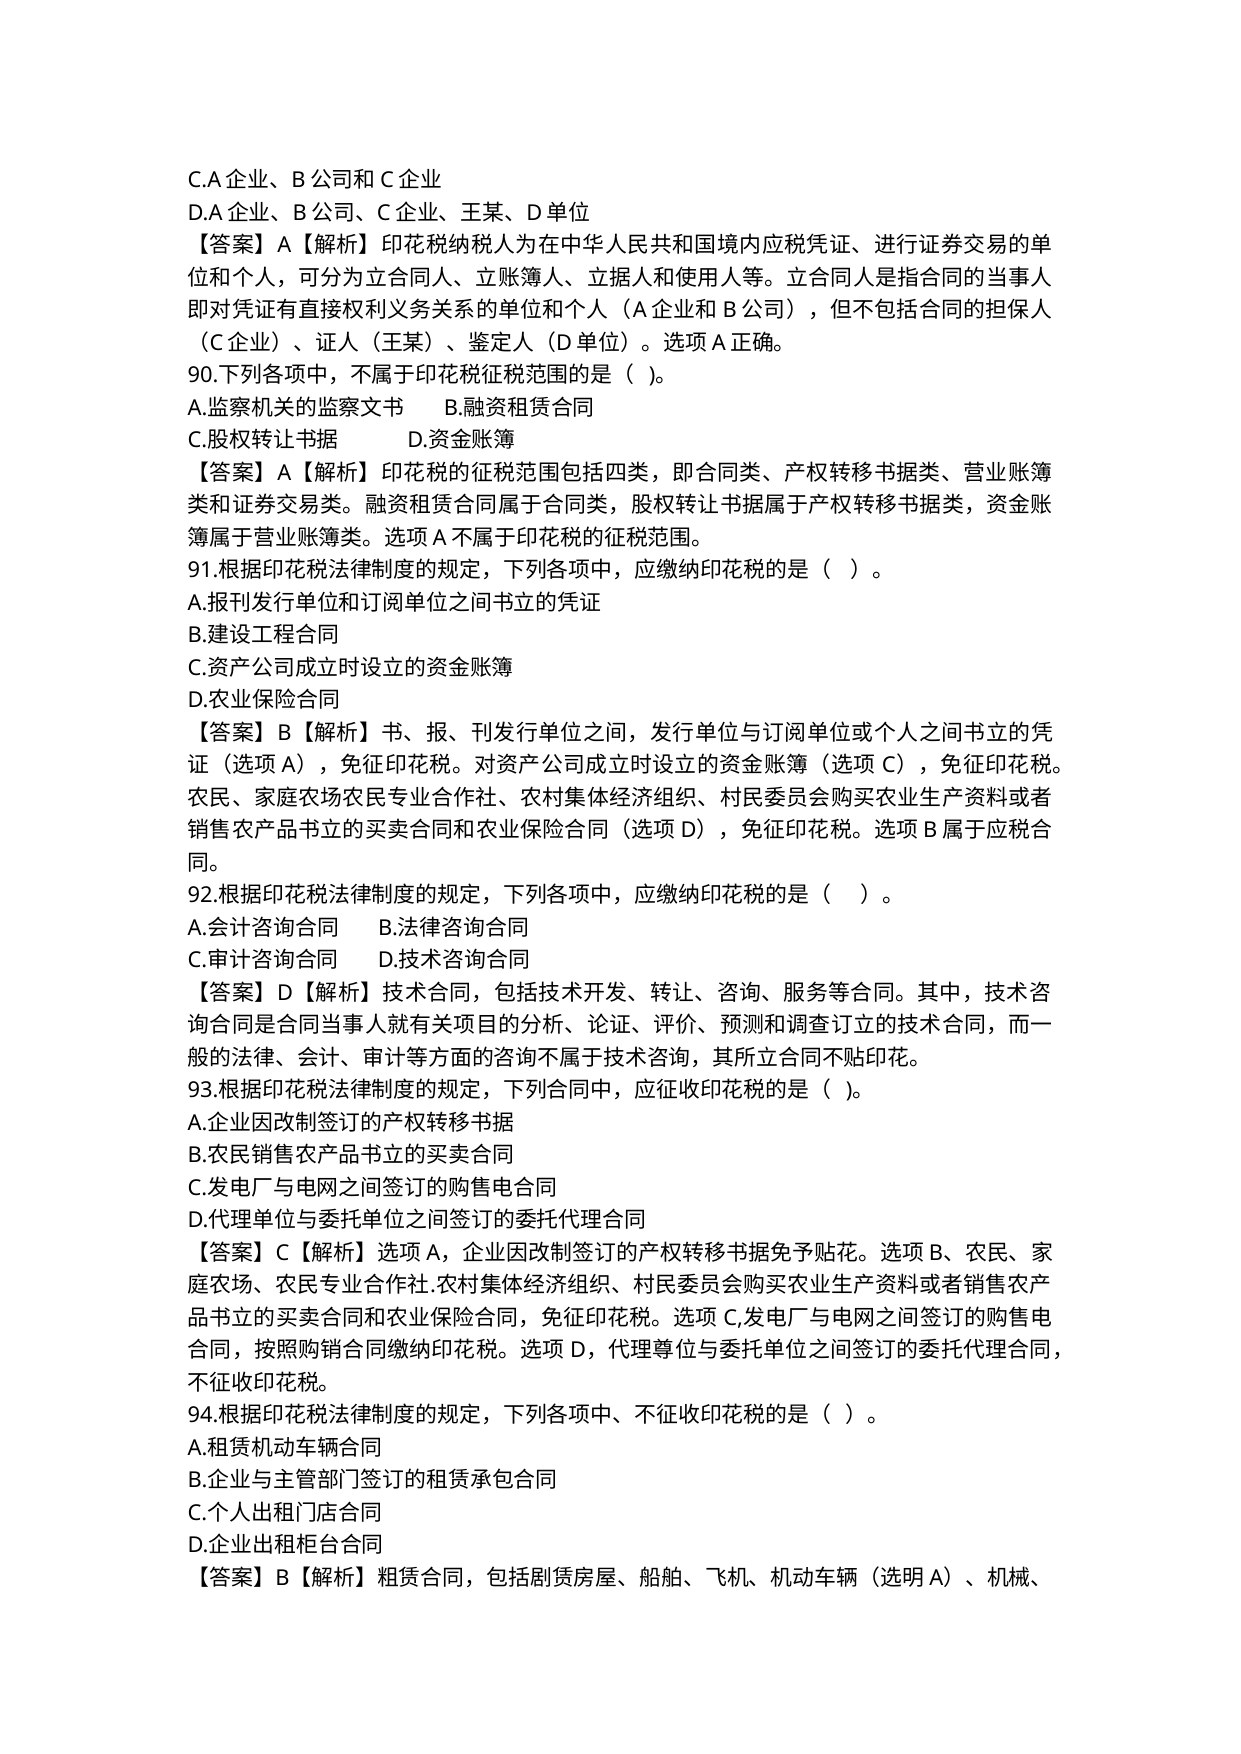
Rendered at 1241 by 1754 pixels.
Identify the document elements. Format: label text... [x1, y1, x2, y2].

text 92.根据印花税法律制度的规定，下列各项中，应缴纳印花税的是（ ）。 [187, 877, 1053, 909]
text D.企业出租柜台合同 [187, 1527, 1053, 1559]
text D.A企业、B公司、C企业、王某、D单位 [187, 194, 1053, 227]
text 【答案】A【解析】印花税的征税范围包括四类，即合同类、产权转移书据类、营业账簿类和证券交易类。融资租赁合同属于合同类，股权转让书据属于产权转移书据类，资金账簿属于营业账簿类。选项A不属于印花税的征税范围。 [187, 454, 1053, 552]
text 90.下列各项中，不属于印花税征税范围的是（ )。 [187, 357, 1053, 389]
text 94.根据印花税法律制度的规定，下列各项中、不征收印花税的是（ ）。 [187, 1397, 1053, 1429]
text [187, 1559, 1053, 1592]
text A.报刊发行单位和订阅单位之间书立的凭证 [187, 584, 1053, 617]
text B.农民销售农产品书立的买卖合同 [187, 1137, 1053, 1169]
text C.资产公司成立时设立的资金账簿 [187, 649, 1053, 682]
text 【答案】D【解析】技术合同，包括技术开发、转让、咨询、服务等合同。其中，技术咨询合同是合同当事人就有关项目的分析、论证、评价、预测和调查订立的技术合同，而一般的法律、会计、审计等方面的咨询不属于技术咨询，其所立合同不贴印花。 [187, 974, 1053, 1072]
text C.发电厂与电网之间签订的购售电合同 [187, 1169, 1053, 1202]
text C.个人出租门店合同 [187, 1494, 1053, 1527]
text C.股权转让书据 D.资金账簿 [187, 422, 1053, 454]
text A.租赁机动车辆合同 [187, 1429, 1053, 1462]
text A.监察机关的监察文书 B.融资租赁合同 [187, 389, 1053, 422]
text 【答案】A【解析】印花税纳税人为在中华人民共和国境内应税凭证、进行证券交易的单位和个人，可分为立合同人、立账簿人、立据人和使用人等。立合同人是指合同的当事人，即对凭证有直接权利义务关系的单位和个人（A企业和B公司），但不包括合同的担保人（C企业）、证人（王某）、鉴定人（D单位）。选项A正确。 [187, 227, 1053, 357]
text D.代理单位与委托单位之间签订的委托代理合同 [187, 1202, 1053, 1234]
text 91.根据印花税法律制度的规定，下列各项中，应缴纳印花税的是（ ）。 [187, 552, 1053, 584]
text A.企业因改制签订的产权转移书据 [187, 1104, 1053, 1137]
text D.农业保险合同 [187, 682, 1053, 714]
text B.企业与主管部门签订的租赁承包合同 [187, 1462, 1053, 1494]
text B.建设工程合同 [187, 617, 1053, 649]
text C.A企业、B公司和C企业 [187, 162, 1053, 194]
text C.审计咨询合同 D.技术咨询合同 [187, 942, 1053, 974]
text 【答案】C【解析】选项 A，企业因改制签订的产权转移书据免予贴花。选项B、农民、家庭农场、农民专业合作社.农村集体经济组织、村民委员会购买农业生产资料或者销售农产品书立的买卖合同和农业保险合同，免征印花税。选项C,发电厂与电网之间签订的购售电合同，按照购销合同缴纳印花税。选项D，代理尊位与委托单位之间签订的委托代理合同，不征收印花税。 [187, 1234, 1053, 1397]
text 93.根据印花税法律制度的规定，下列合同中，应征收印花税的是（ )。 [187, 1072, 1053, 1104]
text 【答案】B【解析】书、报、刊发行单位之间，发行单位与订阅单位或个人之间书立的凭证（选项A），免征印花税。对资产公司成立时设立的资金账簿（选项C），免征印花税。农民、家庭农场农民专业合作社、农村集体经济组织、村民委员会购买农业生产资料或者销售农产品书立的买卖合同和农业保险合同（选项D），免征印花税。选项B属于应税合同。 [187, 714, 1053, 877]
text A.会计咨询合同 B.法律咨询合同 [187, 909, 1053, 942]
